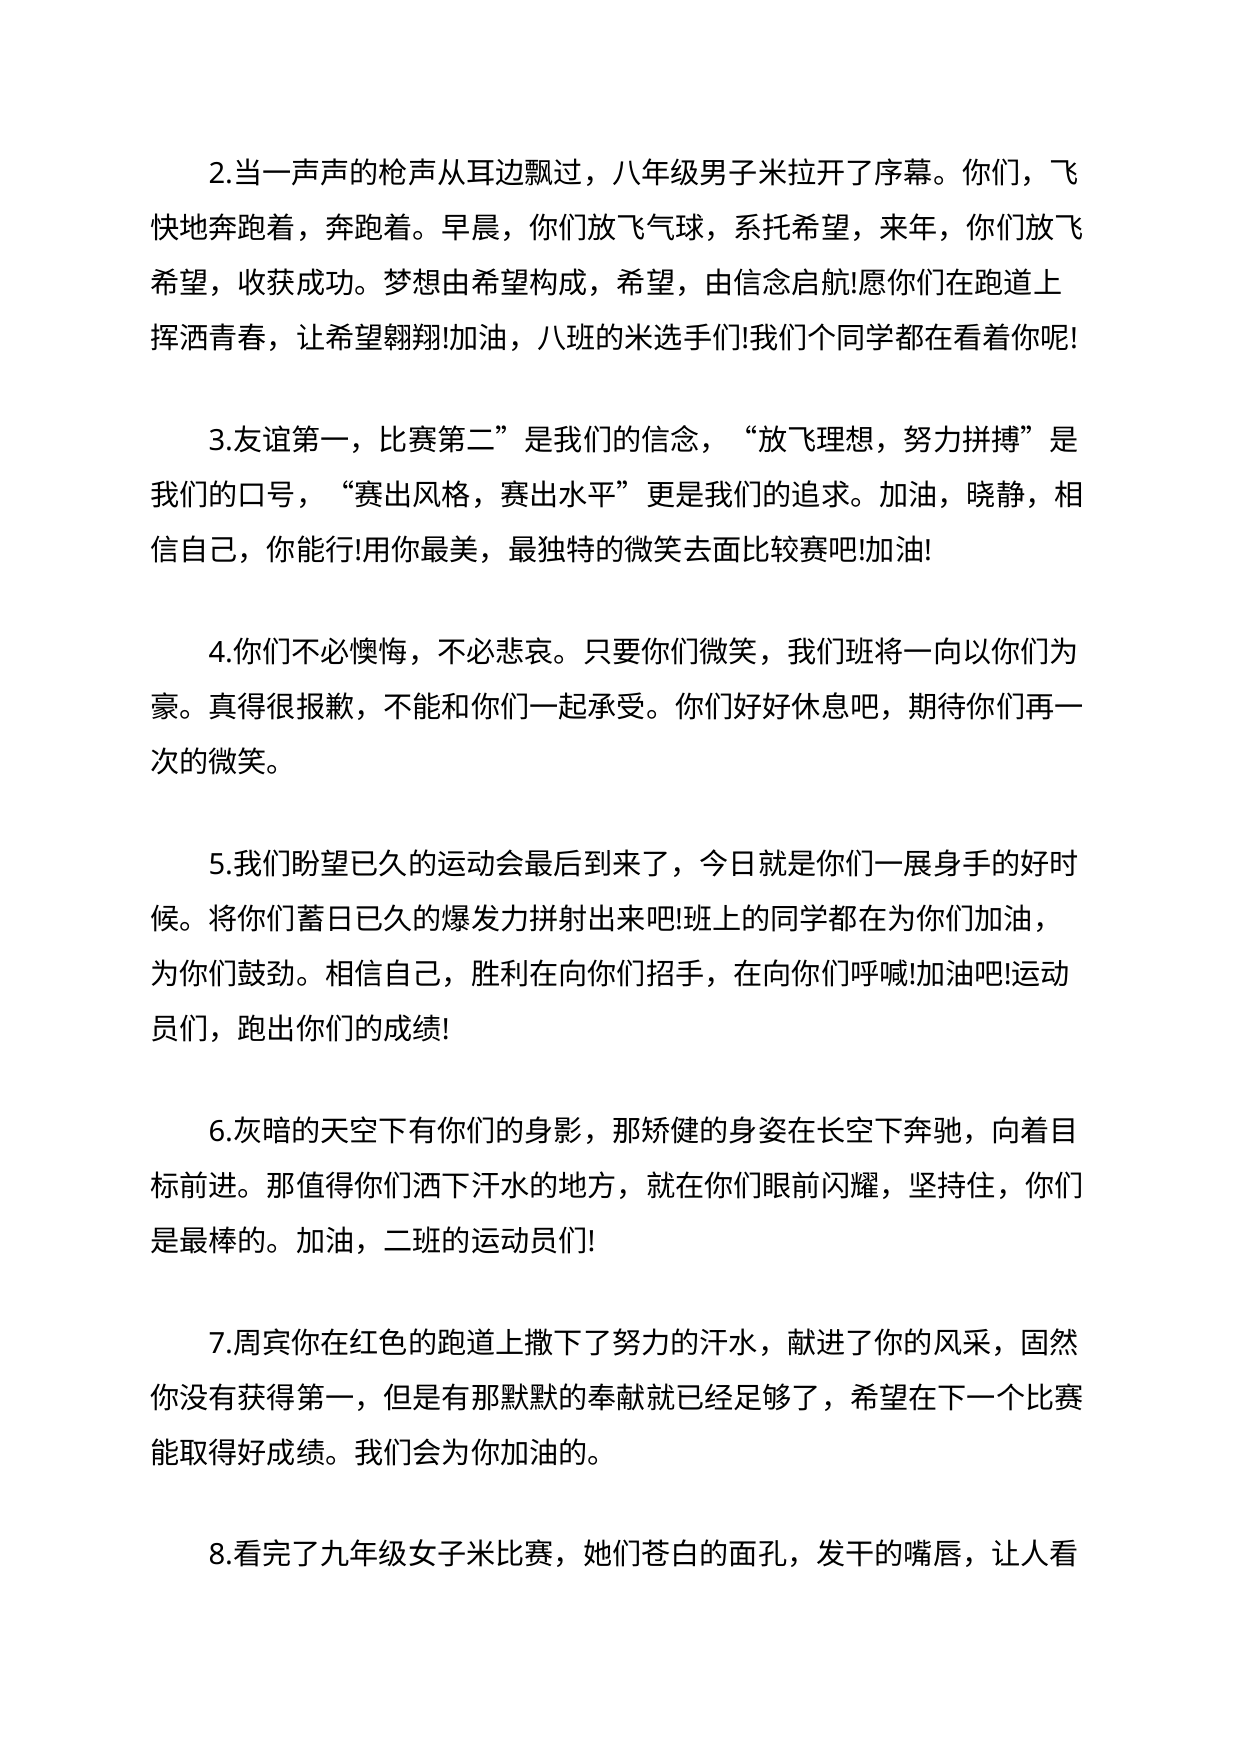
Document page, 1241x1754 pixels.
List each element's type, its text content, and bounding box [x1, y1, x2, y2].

text 5.我们盼望已久的运动会最后到来了，今日就是你们一展身手的好时候。将你们蓄日已久的爆发力拼射出来吧!班上的同学都在为你们加油，为你们鼓劲。相信自己，胜利在向你们招手，在向你们呼喊!加油吧!运动员们，跑出你们的成绩! [150, 840, 1090, 1048]
text 2.当一声声的枪声从耳边飘过，八年级男子米拉开了序幕。你们，飞快地奔跑着，奔跑着。早晨，你们放飞气球，系托希望，来年，你们放飞希望，收获成功。梦想由希望构成，希望，由信念启航!愿你们在跑道上挥洒青春，让希望翱翔!加油，八班的米选手们!我们个同学都在看着你呢! [150, 150, 1090, 357]
text 3.友谊第一，比赛第二”是我们的信念，“放飞理想，努力拼搏”是我们的口号，“赛出风格，赛出水平”更是我们的追求。加油，晓静，相信自己，你能行!用你最美，最独特的微笑去面比较赛吧!加油! [150, 417, 1090, 569]
text 6.灰暗的天空下有你们的身影，那矫健的身姿在长空下奔驰，向着目标前进。那值得你们洒下汗水的地方，就在你们眼前闪耀，坚持住，你们是最棒的。加油，二班的运动员们! [150, 1107, 1090, 1260]
text 7.周宾你在红色的跑道上撒下了努力的汗水，献进了你的风采，固然你没有获得第一，但是有那默默的奉献就已经足够了，希望在下一个比赛能取得好成绩。我们会为你加油的。 [150, 1319, 1090, 1471]
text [150, 1531, 1090, 1573]
text 4.你们不必懊悔，不必悲哀。只要你们微笑，我们班将一向以你们为豪。真得很报歉，不能和你们一起承受。你们好好休息吧，期待你们再一次的微笑。 [150, 629, 1090, 781]
